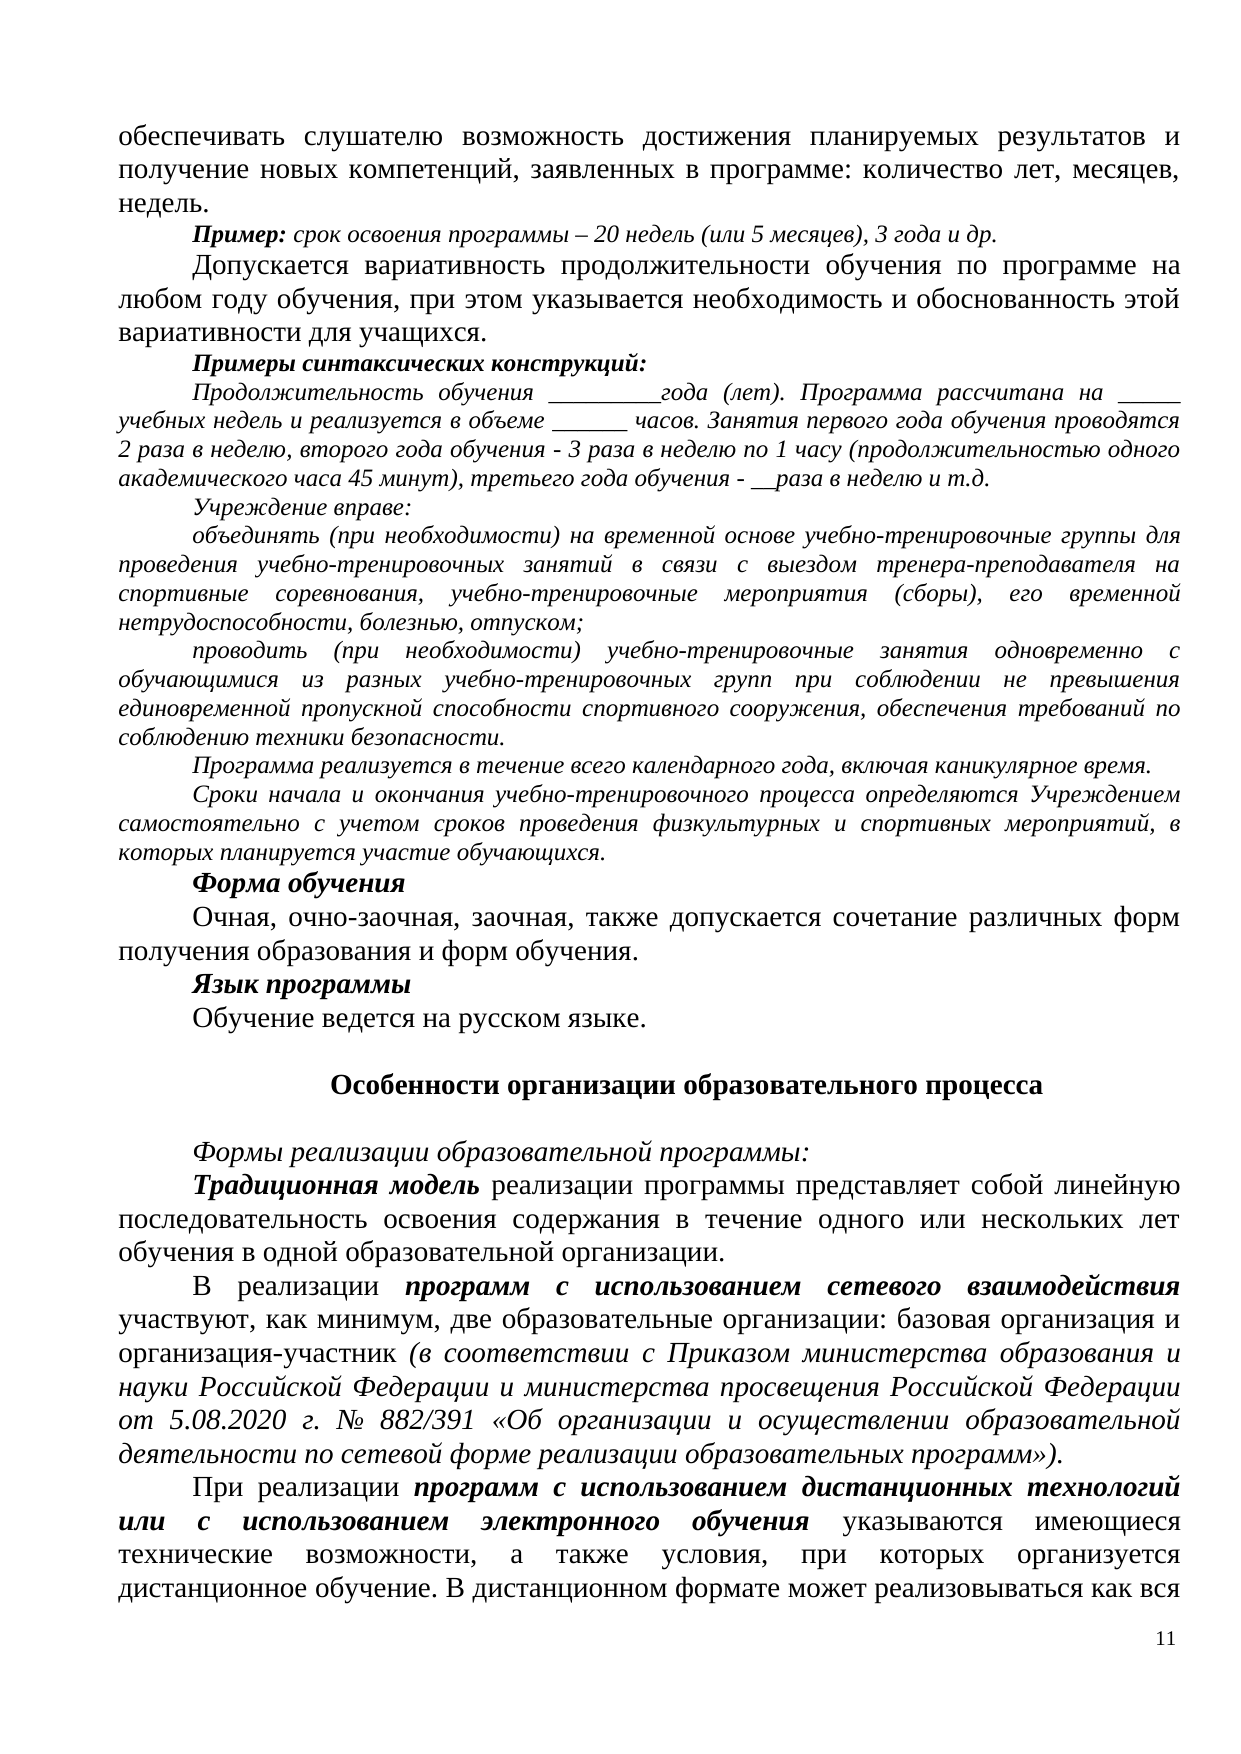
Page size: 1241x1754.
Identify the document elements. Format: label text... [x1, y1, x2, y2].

text Традиционная модель реализации программы представляет собой линейную последовательность освоения содержания в течение одного или нескольких лет обучения в одной образовательной организации. [118, 1167, 1181, 1268]
text Пример: срок освоения программы – 20 недель (или 5 месяцев), 3 года и др. [118, 219, 1181, 247]
text Язык программы [118, 966, 1181, 1000]
text объединять (при необходимости) на временной основе учебно-тренировочные группы для проведения учебно-тренировочных занятий в связи с выездом тренера-преподавателя на спортивные соревнования, учебно-тренировочные мероприятия (сборы), его временной нетрудоспособности, болезнью, отпуском; [118, 521, 1181, 636]
text Форма обучения [118, 866, 1181, 899]
text Формы реализации образовательной программы: [118, 1134, 1181, 1167]
text В реализации программ с использованием сетевого взаимодействия участвуют, как минимум, две образовательные организации: базовая организация и организация-участник (в соответствии с Приказом министерства образования и науки Российской Федерации и министерства просвещения Российской Федерации от 5.08.2020 г. № 882/391 «Об организации и осуществлении образовательной деятельности по сетевой форме реализации образовательных программ»). [118, 1268, 1181, 1469]
text Особенности организации образовательного процесса [118, 1067, 1181, 1100]
text Обучение ведется на русском языке. [118, 1000, 1181, 1033]
text Примеры синтаксических конструкций: [118, 348, 1181, 377]
text Программа реализуется в течение всего календарного года, включая каникулярное время. [118, 751, 1181, 779]
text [118, 1469, 1181, 1603]
text Продолжительность обучения _________года (лет). Программа рассчитана на _____ учебных недель и реализуется в объеме ______ часов. Занятия первого года обучения проводятся 2 раза в неделю, второго года обучения - 3 раза в неделю по 1 часу (продолжительностью одного академического часа 45 минут), третьего года обучения - __раза в неделю и т.д. [118, 377, 1181, 492]
text проводить (при необходимости) учебно-тренировочные занятия одновременно с обучающимися из разных учебно-тренировочных групп при соблюдении не превышения единовременной пропускной способности спортивного сооружения, обеспечения требований по соблюдению техники безопасности. [118, 636, 1181, 751]
text Учреждение вправе: [118, 492, 1181, 521]
text Допускается вариативность продолжительности обучения по программе на любом году обучения, при этом указывается необходимость и обоснованность этой вариативности для учащихся. [118, 247, 1181, 348]
text Сроки начала и окончания учебно-тренировочного процесса определяются Учреждением самостоятельно с учетом сроков проведения физкультурных и спортивных мероприятий, в которых планируется участие обучающихся. [118, 779, 1181, 866]
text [118, 118, 1181, 219]
text Очная, очно-заочная, заочная, также допускается сочетание различных форм получения образования и форм обучения. [118, 899, 1181, 966]
